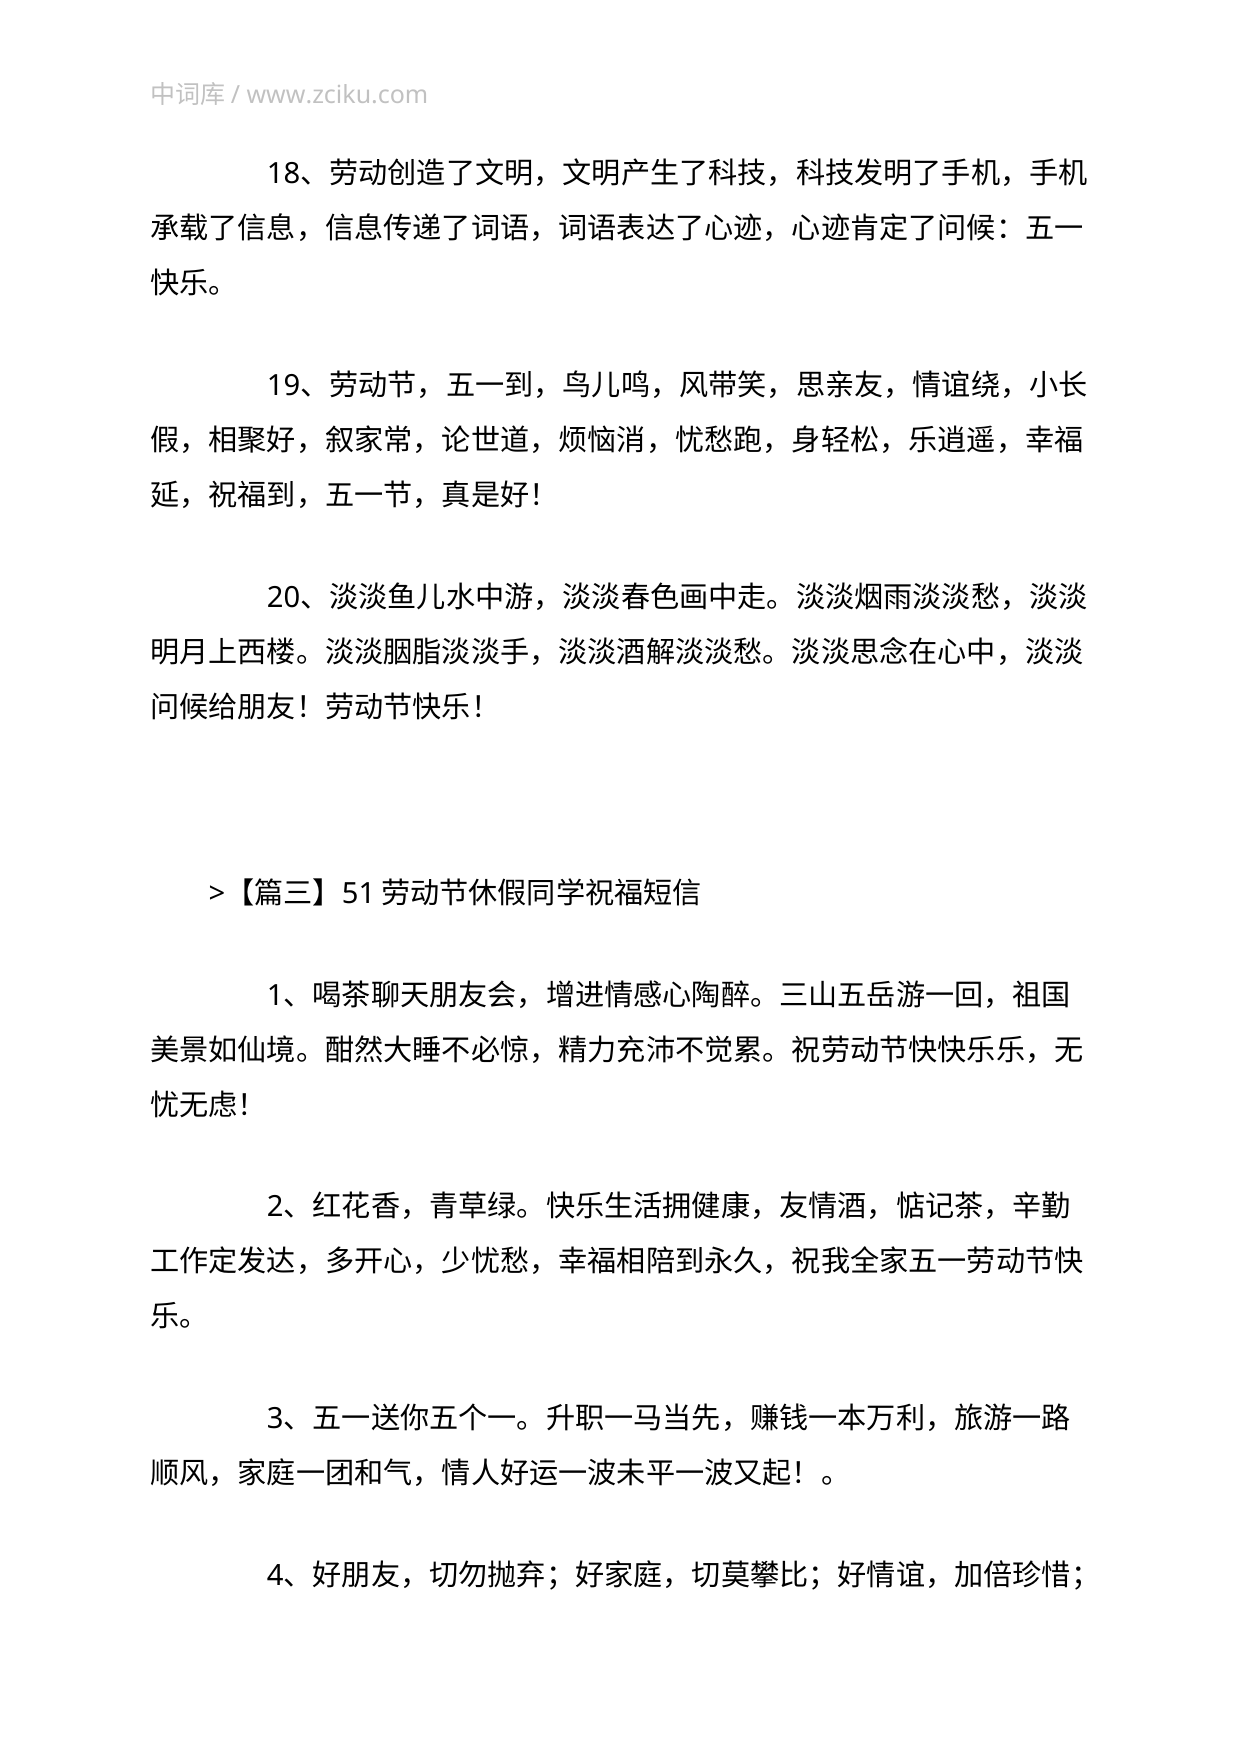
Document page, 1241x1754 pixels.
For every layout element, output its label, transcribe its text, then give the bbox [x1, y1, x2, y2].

text 3、五一送你五个一。升职一马当先，赚钱一本万利，旅游一路顺风，家庭一团和气，情人好运一波未平一波又起！。 [150, 1394, 1090, 1492]
text 18、劳动创造了文明，文明产生了科技，科技发明了手机，手机承载了信息，信息传递了词语，词语表达了心迹，心迹肯定了问候：五一快乐。 [150, 150, 1090, 302]
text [150, 1551, 1090, 1594]
text 2、红花香，青草绿。快乐生活拥健康，友情酒，惦记茶，辛勤工作定发达，多开心，少忧愁，幸福相陪到永久，祝我全家五一劳动节快乐。 [150, 1183, 1090, 1335]
text 1、喝茶聊天朋友会，增进情感心陶醉。三山五岳游一回，祖国美景如仙境。酣然大睡不必惊，精力充沛不觉累。祝劳动节快快乐乐，无忧无虑！ [150, 971, 1090, 1123]
text 19、劳动节，五一到，鸟儿鸣，风带笑，思亲友，情谊绕，小长假，相聚好，叙家常，论世道，烦恼消，忧愁跑，身轻松，乐逍遥，幸福延，祝福到，五一节，真是好！ [150, 362, 1090, 514]
text >【篇三】51劳动节休假同学祝福短信 [150, 869, 1090, 912]
text 20、淡淡鱼儿水中游，淡淡春色画中走。淡淡烟雨淡淡愁，淡淡明月上西楼。淡淡胭脂淡淡手，淡淡酒解淡淡愁。淡淡思念在心中，淡淡问候给朋友！劳动节快乐！ [150, 573, 1090, 726]
